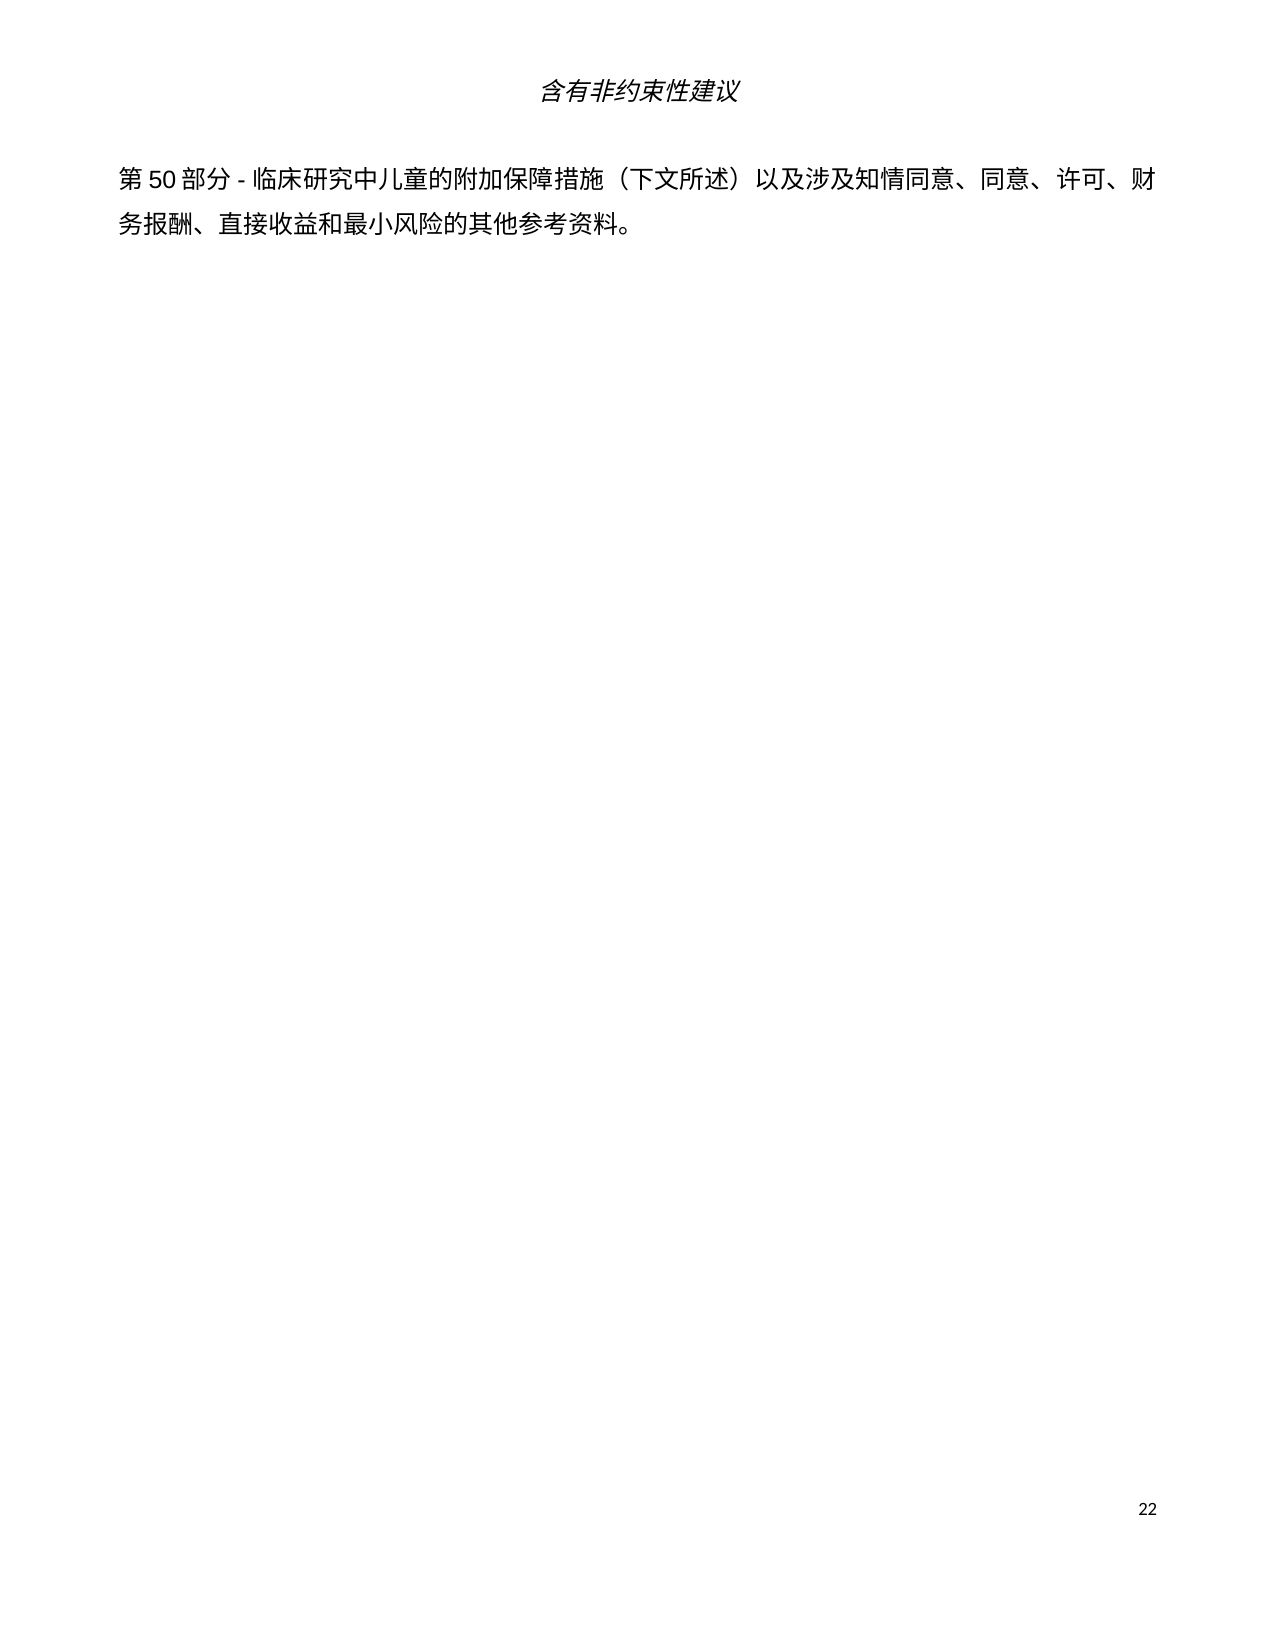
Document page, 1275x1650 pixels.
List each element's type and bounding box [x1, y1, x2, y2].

text [118, 159, 1157, 241]
